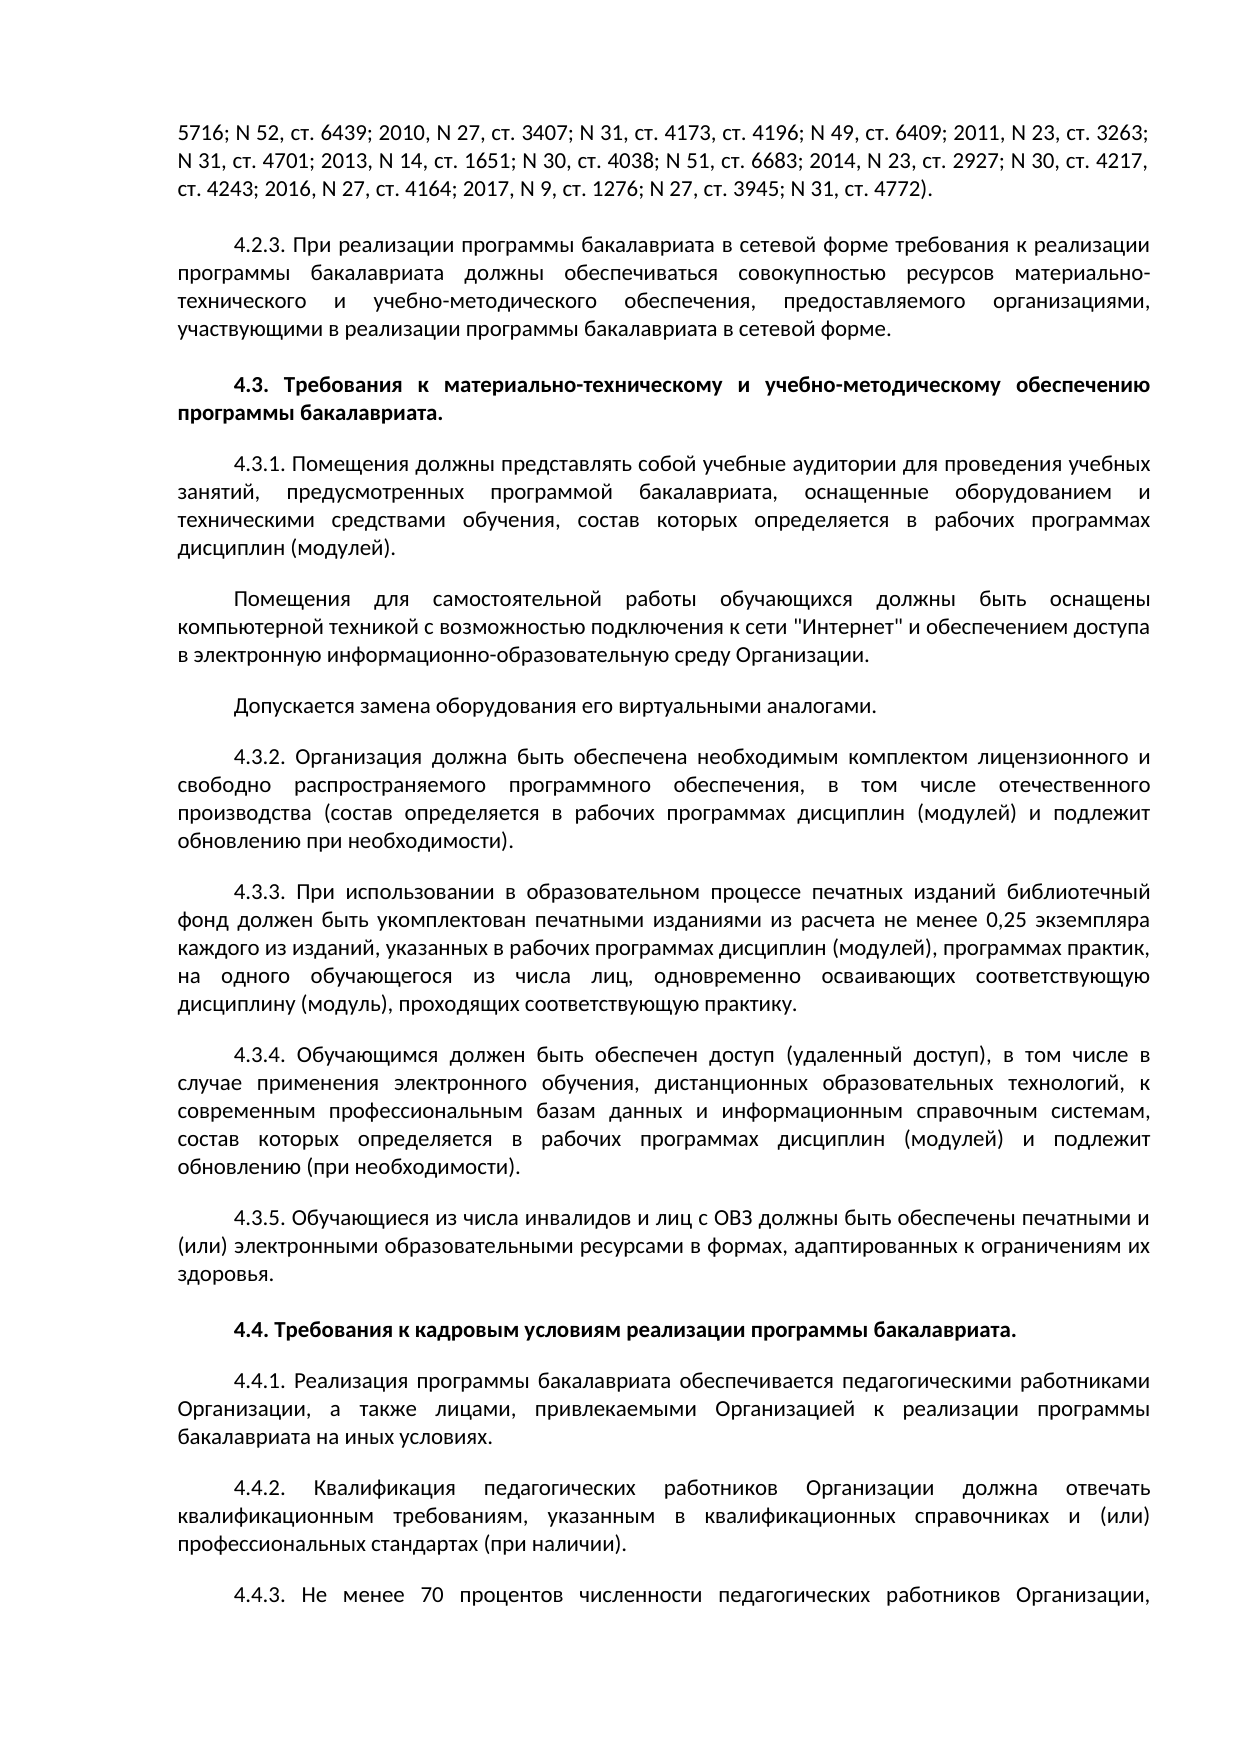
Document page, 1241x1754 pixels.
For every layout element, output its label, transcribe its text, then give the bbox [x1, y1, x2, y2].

title 4.3. Требования к материально-техническому и учебно-методическому обеспечению программы бакалавриата. [177, 370, 1152, 426]
title 4.4. Требования к кадровым условиям реализации программы бакалавриата. [177, 1315, 1152, 1343]
text Допускается замена оборудования его виртуальными аналогами. [177, 691, 1152, 719]
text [177, 1580, 1152, 1608]
text 4.4.2. Квалификация педагогических работников Организации должна отвечать квалификационным требованиям, указанным в квалификационных справочниках и (или) профессиональных стандартах (при наличии). [177, 1473, 1152, 1557]
text 4.3.3. При использовании в образовательном процессе печатных изданий библиотечный фонд должен быть укомплектован печатными изданиями из расчета не менее 0,25 экземпляра каждого из изданий, указанных в рабочих программах дисциплин (модулей), программах практик, на одного обучающегося из числа лиц, одновременно осваивающих соответствующую дисциплину (модуль), проходящих соответствующую практику. [177, 877, 1152, 1017]
text 4.3.2. Организация должна быть обеспечена необходимым комплектом лицензионного и свободно распространяемого программного обеспечения, в том числе отечественного производства (состав определяется в рабочих программах дисциплин (модулей) и подлежит обновлению при необходимости). [177, 742, 1152, 854]
text Помещения для самостоятельной работы обучающихся должны быть оснащены компьютерной техникой с возможностью подключения к сети "Интернет" и обеспечением доступа в электронную информационно-образовательную среду Организации. [177, 584, 1152, 668]
text 4.3.5. Обучающиеся из числа инвалидов и лиц с ОВЗ должны быть обеспечены печатными и (или) электронными образовательными ресурсами в формах, адаптированных к ограничениям их здоровья. [177, 1203, 1152, 1287]
text 4.2.3. При реализации программы бакалавриата в сетевой форме требования к реализации программы бакалавриата должны обеспечиваться совокупностью ресурсов материально-технического и учебно-методического обеспечения, предоставляемого организациями, участвующими в реализации программы бакалавриата в сетевой форме. [177, 230, 1152, 342]
text 4.3.4. Обучающимся должен быть обеспечен доступ (удаленный доступ), в том числе в случае применения электронного обучения, дистанционных образовательных технологий, к современным профессиональным базам данных и информационным справочным системам, состав которых определяется в рабочих программах дисциплин (модулей) и подлежит обновлению (при необходимости). [177, 1040, 1152, 1180]
text 4.3.1. Помещения должны представлять собой учебные аудитории для проведения учебных занятий, предусмотренных программой бакалавриата, оснащенные оборудованием и техническими средствами обучения, состав которых определяется в рабочих программах дисциплин (модулей). [177, 449, 1152, 561]
text 4.4.1. Реализация программы бакалавриата обеспечивается педагогическими работниками Организации, а также лицами, привлекаемыми Организацией к реализации программы бакалавриата на иных условиях. [177, 1366, 1152, 1450]
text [177, 118, 1152, 202]
